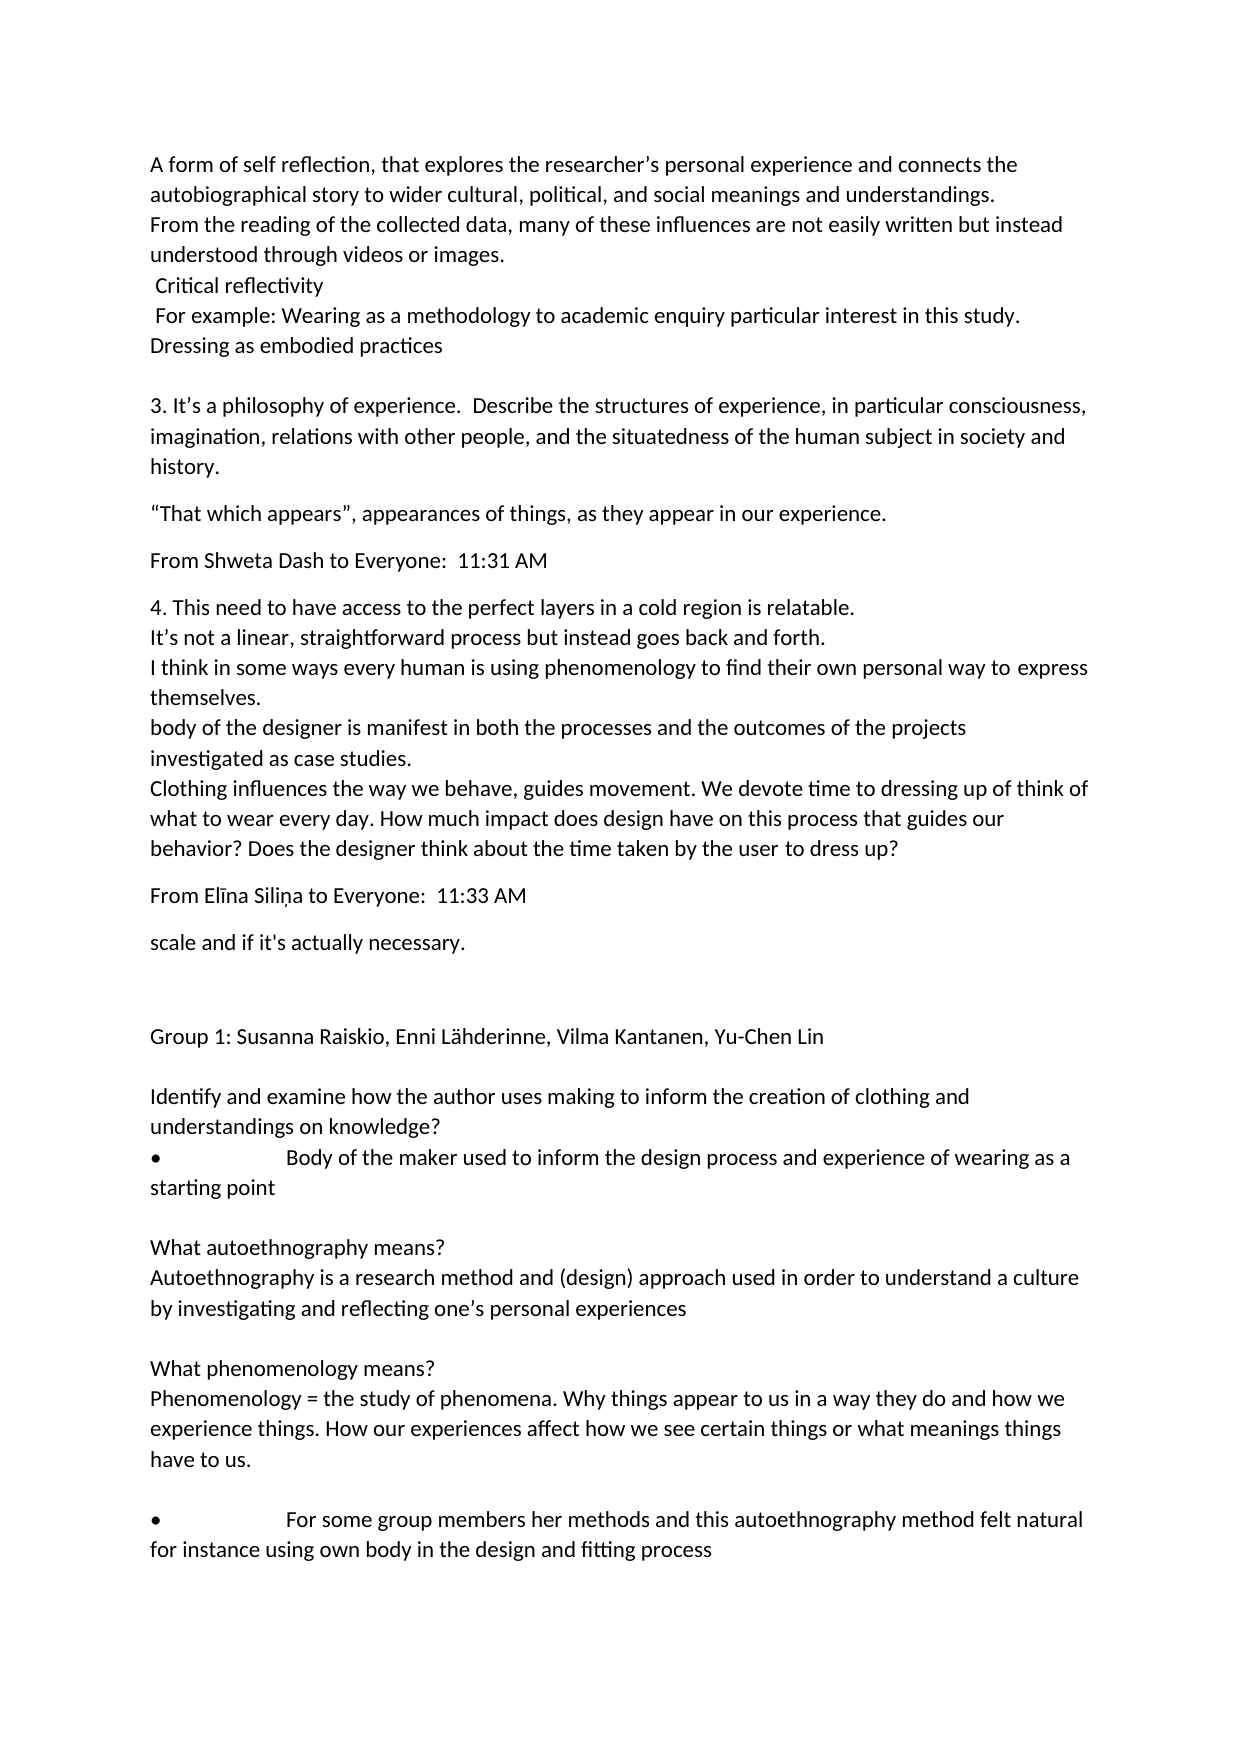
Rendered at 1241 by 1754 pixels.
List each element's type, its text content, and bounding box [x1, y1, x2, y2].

text From Shweta Dash to Everyone: 11:31 AM [150, 546, 1090, 574]
text “That which appears”, appearances of things, as they appear in our experience. [150, 499, 1090, 527]
text 4. This need to have access to the perfect layers in a cold region is relatable. It’s not a linear, straightforward process but instead goes back and forth. I think in some ways every human is using phenomenology to find their own personal way to express themselves. body of the designer is manifest in both the processes and the outcomes of the projects investigated as case studies. Clothing influences the way we behave, guides movement. We devote time to dressing up of think of what to wear every day. How much impact does design have on this process that guides our behavior? Does the designer think about the time taken by the user to dress up? [150, 593, 1090, 862]
text From Elīna Siliņa to Everyone: 11:33 AM [150, 881, 1090, 909]
text scale and if it's actually necessary. [150, 928, 1090, 956]
text Group 1: Susanna Raiskio, Enni Lähderinne, Vilma Kantanen, Yu-Chen Lin Identify and examine how the author uses making to inform the creation of clothing and understandings on knowledge? • Body of the maker used to inform the design process and experience of wearing as a starting point What autoethnography means? Autoethnography is a research method and (design) approach used in order to understand a culture by investigating and reflecting one’s personal experiences What phenomenology means? Phenomenology = the study of phenomena. Why things appear to us in a way they do and how we experience things. How our experiences affect how we see certain things or what meanings things have to us. • For some group members her methods and this autoethnography method felt natural for instance using own body in the design and fitting process [150, 1022, 1090, 1563]
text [150, 150, 1090, 480]
